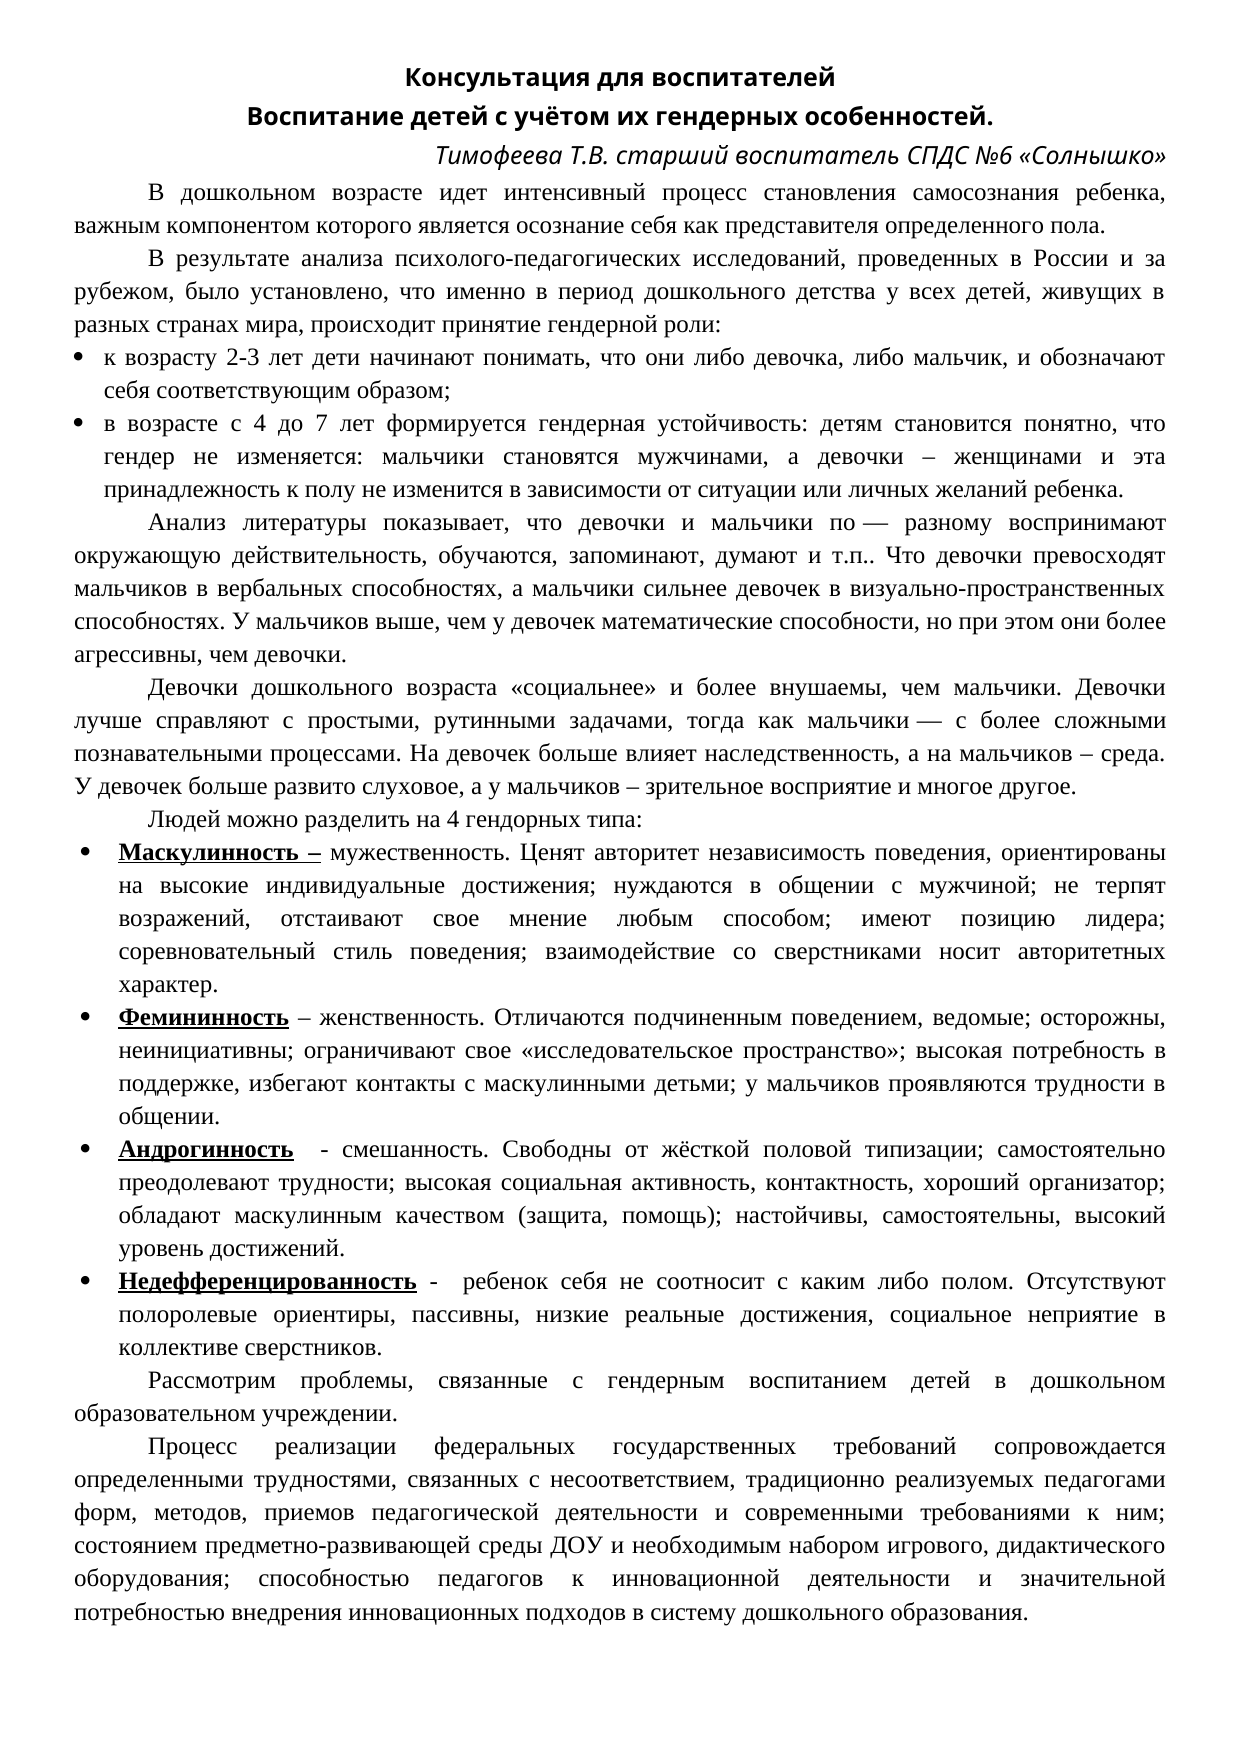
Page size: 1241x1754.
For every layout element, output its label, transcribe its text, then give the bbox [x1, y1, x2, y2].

list в возрасте с 4 до 7 лет формируется гендерная устойчивость: детям становится понятно, что гендер не изменяется: мальчики становятся мужчинами, а девочки – женщинами и эта принадлежность к полу не изменится в зависимости от ситуации или личных желаний ребенка. [74, 408, 1167, 503]
list Маскулинность – мужественность. Ценят авторитет независимость поведения, ориентированы на высокие индивидуальные достижения; нуждаются в общении с мужчиной; не терпят возражений, отстаивают свое мнение любым способом; имеют позицию лидера; соревновательный стиль поведения; взаимодействие со сверстниками носит авторитетных характер. [81, 837, 1167, 998]
text В дошкольном возрасте идет интенсивный процесс становления самосознания ребенка, важным компонентом которого является осознание себя как представителя определенного пола. [74, 177, 1167, 238]
list к возрасту 2-3 лет дети начинают понимать, что они либо девочка, либо мальчик, и обозначают себя соответствующим образом; [74, 342, 1167, 403]
text Тимофеева Т.В. старший воспитатель СПДС №6 «Солнышко» [74, 137, 1167, 172]
list Фемининность – женственность. Отличаются подчиненным поведением, ведомые; осторожны, неинициативны; ограничивают свое «исследовательское пространство»; высокая потребность в поддержке, избегают контакты с маскулинными детьми; у мальчиков проявляются трудности в общении. [81, 1002, 1167, 1130]
text Воспитание детей с учётом их гендерных особенностей. [74, 98, 1167, 132]
list Недефференцированность - ребенок себя не соотносит с каким либо полом. Отсутствуют полоролевые ориентиры, пассивны, низкие реальные достижения, социальное неприятие в коллективе сверстников. [81, 1266, 1167, 1361]
text Анализ литературы показывает, что девочки и мальчики по — разному воспринимают окружающую действительность, обучаются, запоминают, думают и т.п.. Что девочки превосходят мальчиков в вербальных способностях, а мальчики сильнее девочек в визуально-пространственных способностях. У мальчиков выше, чем у девочек математические способности, но при этом они более агрессивны, чем девочки. [74, 507, 1167, 668]
text В результате анализа психолого-педагогических исследований, проведенных в России и за рубежом, было установлено, что именно в период дошкольного детства у всех детей, живущих в разных странах мира, происходит принятие гендерной роли: [74, 243, 1167, 337]
text Рассмотрим проблемы, связанные с гендерным воспитанием детей в дошкольном образовательном учреждении. [74, 1365, 1167, 1427]
text Девочки дошкольного возраста «социальнее» и более внушаемы, чем мальчики. Девочки лучше справляют с простыми, рутинными задачами, тогда как мальчики — с более сложными познавательными процессами. На девочек больше влияет наследственность, а на мальчиков – среда. У девочек больше развито слуховое, а у мальчиков – зрительное восприятие и многое другое. [74, 672, 1167, 800]
text Консультация для воспитателей [74, 59, 1167, 93]
list Андрогинность - смешанность. Свободны от жёсткой половой типизации; самостоятельно преодолевают трудности; высокая социальная активность, контактность, хороший организатор; обладают маскулинным качеством (защита, помощь); настойчивы, самостоятельны, высокий уровень достижений. [81, 1134, 1167, 1262]
text Людей можно разделить на 4 гендорных типа: [74, 804, 1167, 833]
text Процесс реализации федеральных государственных требований сопровождается определенными трудностями, связанных с несоответствием, традиционно реализуемых педагогами форм, методов, приемов педагогической деятельности и современными требованиями к ним; состоянием предметно-развивающей среды ДОУ и необходимым набором игрового, дидактического оборудования; способностью педагогов к инновационной деятельности и значительной потребностью внедрения инновационных подходов в систему дошкольного образования. [74, 1431, 1167, 1625]
